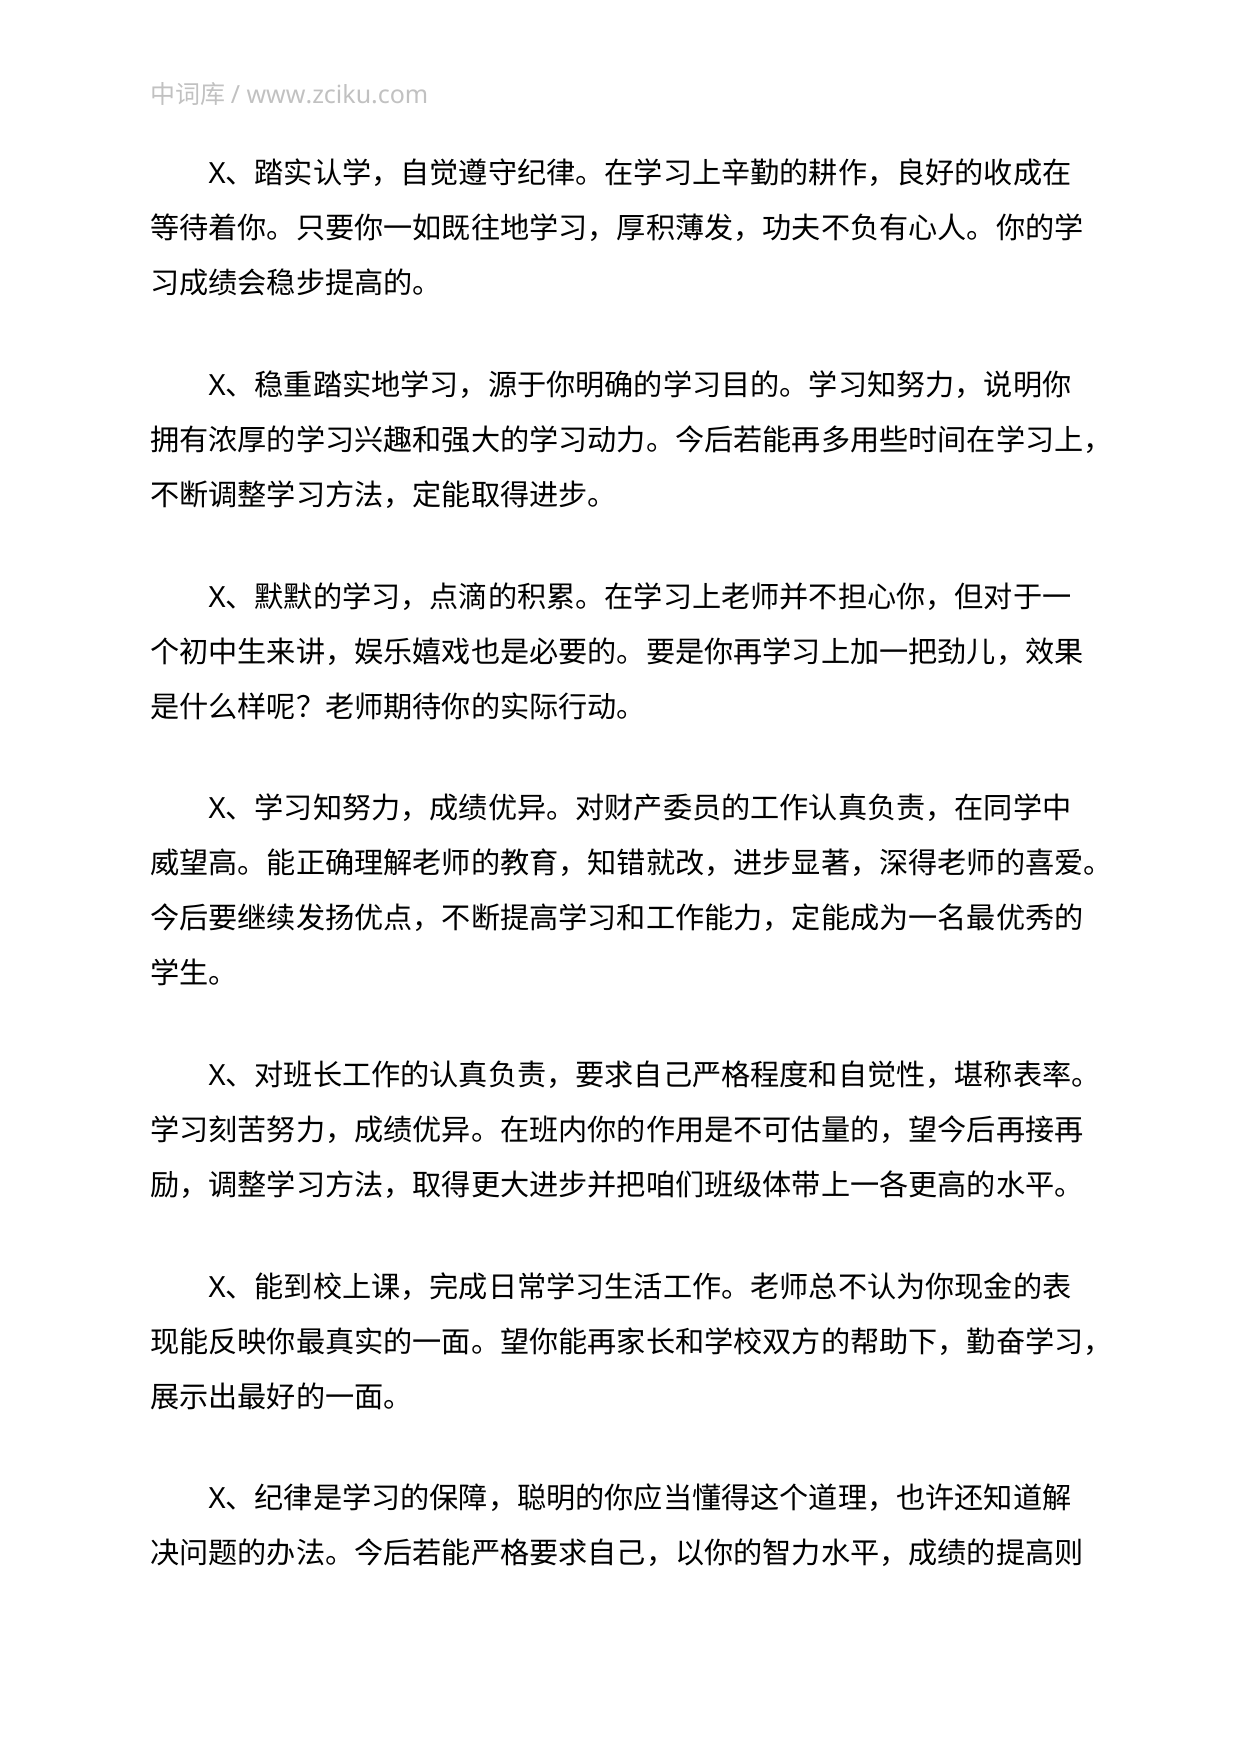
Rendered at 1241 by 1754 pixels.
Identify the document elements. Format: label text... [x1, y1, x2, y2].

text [150, 1475, 1090, 1572]
text X、稳重踏实地学习，源于你明确的学习目的。学习知努力，说明你拥有浓厚的学习兴趣和强大的学习动力。今后若能再多用些时间在学习上，不断调整学习方法，定能取得进步。 [150, 362, 1090, 514]
text X、学习知努力，成绩优异。对财产委员的工作认真负责，在同学中威望高。能正确理解老师的教育，知错就改，进步显著，深得老师的喜爱。今后要继续发扬优点，不断提高学习和工作能力，定能成为一名最优秀的学生。 [150, 785, 1090, 992]
text X、对班长工作的认真负责，要求自己严格程度和自觉性，堪称表率。学习刻苦努力，成绩优异。在班内你的作用是不可估量的，望今后再接再励，调整学习方法，取得更大进步并把咱们班级体带上一各更高的水平。 [150, 1052, 1090, 1204]
text X、默默的学习，点滴的积累。在学习上老师并不担心你，但对于一个初中生来讲，娱乐嬉戏也是必要的。要是你再学习上加一把劲儿，效果是什么样呢？老师期待你的实际行动。 [150, 573, 1090, 726]
text X、能到校上课，完成日常学习生活工作。老师总不认为你现金的表现能反映你最真实的一面。望你能再家长和学校双方的帮助下，勤奋学习，展示出最好的一面。 [150, 1263, 1090, 1415]
text X、踏实认学，自觉遵守纪律。在学习上辛勤的耕作，良好的收成在等待着你。只要你一如既往地学习，厚积薄发，功夫不负有心人。你的学习成绩会稳步提高的。 [150, 150, 1090, 302]
